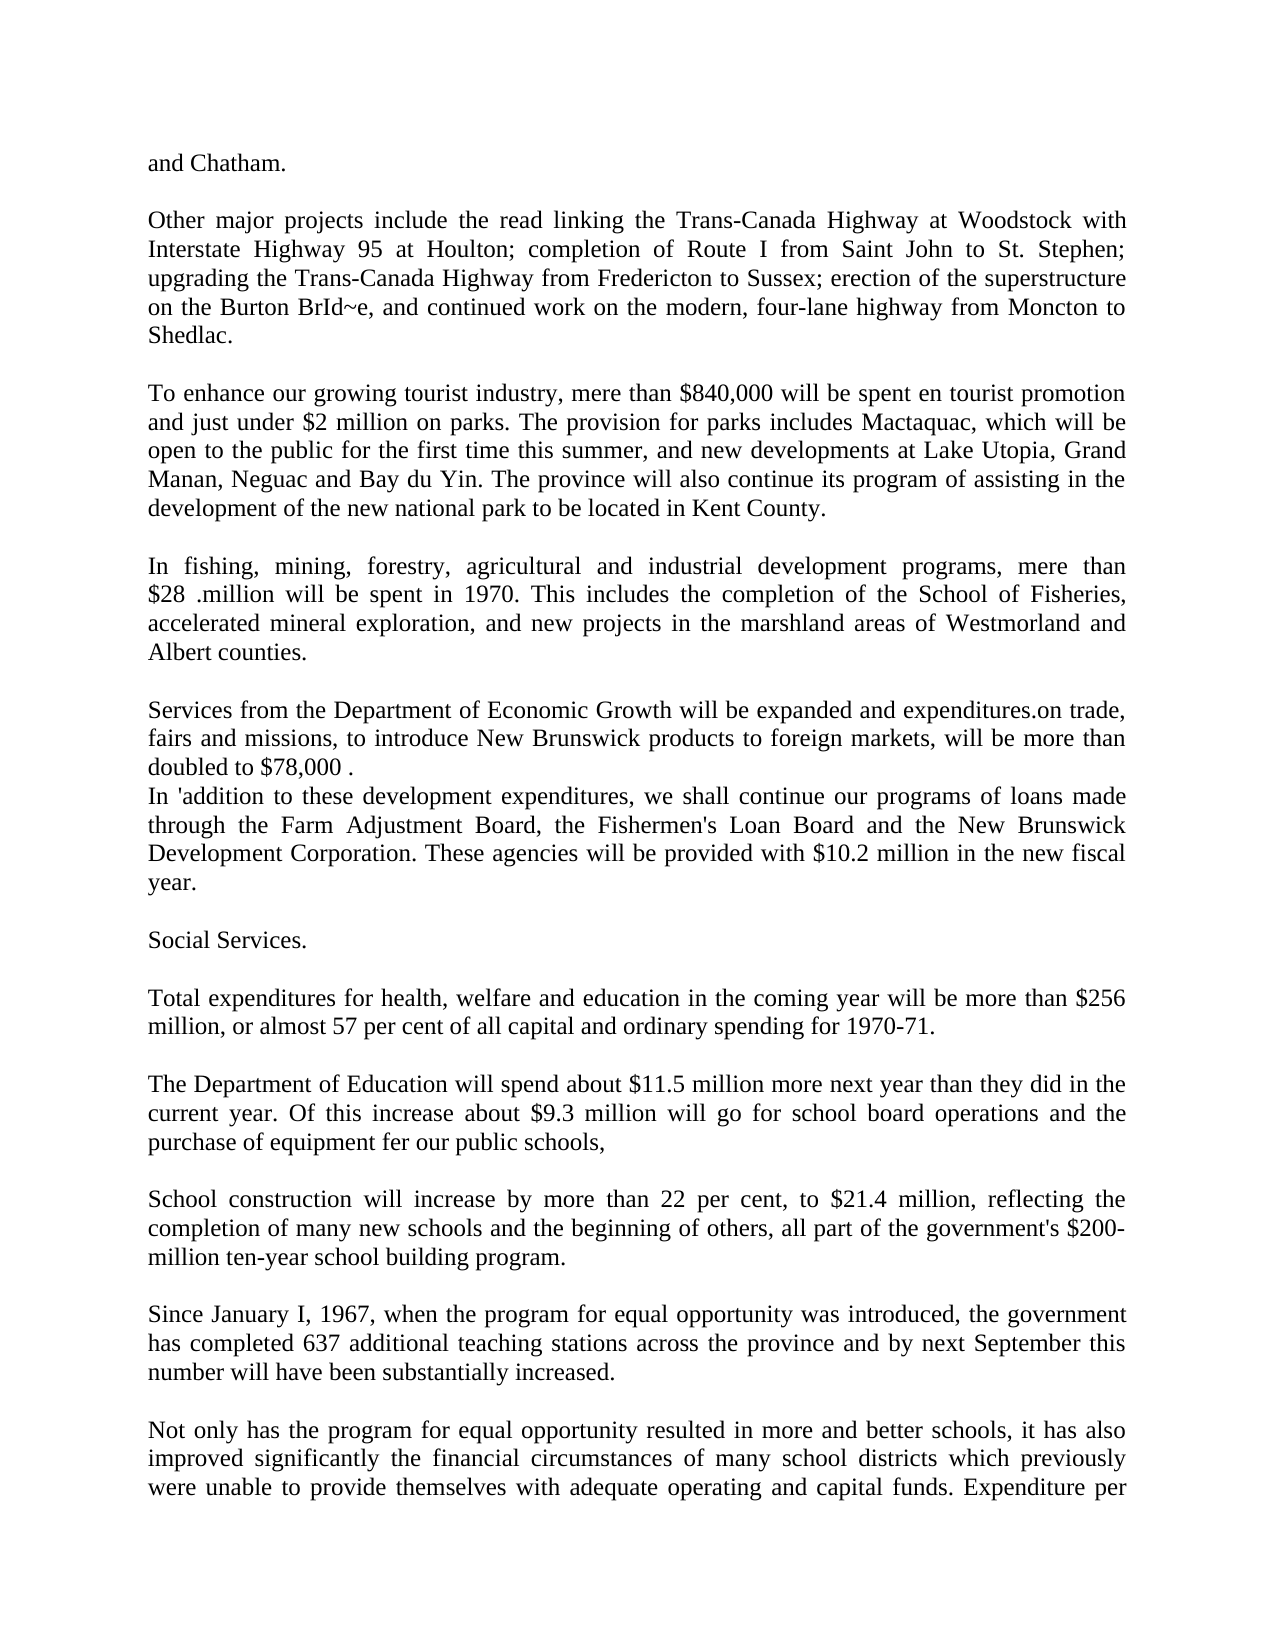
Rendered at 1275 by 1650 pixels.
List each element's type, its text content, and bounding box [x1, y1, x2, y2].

text Since January I, 1967, when the program for equal opportunity was introduced, the government has completed 637 additional teaching stations across the province and by next September this number will have been substantially increased. [148, 1299, 1127, 1386]
text To enhance our growing tourist industry, mere than $840,000 will be spent en tourist promotion and just under $2 million on parks. The provision for parks includes Mactaquac, which will be open to the public for the first time this summer, and new developments at Lake Utopia, Grand Manan, Neguac and Bay du Yin. The province will also continue its program of assisting in the development of the new national park to be located in Kent County. [148, 378, 1127, 522]
text Other major projects include the read linking the Trans-Canada Highway at Woodstock with Interstate Highway 95 at Houlton; completion of Route I from Saint John to St. Stephen; upgrading the Trans-Canada Highway from Fredericton to Sussex; erection of the superstructure on the Burton BrId~e, and continued work on the modern, four-lane highway from Moncton to Shedlac. [148, 205, 1127, 349]
text Services from the Department of Economic Growth will be expanded and expenditures.on trade, fairs and missions, to introduce New Brunswick products to foreign markets, will be more than doubled to $78,000 . [148, 695, 1127, 781]
text In 'addition to these development expenditures, we shall continue our programs of loans made through the Farm Adjustment Board, the Fishermen's Loan Board and the New Brunswick Development Corporation. These agencies will be provided with $10.2 million in the new fiscal year. [148, 781, 1127, 896]
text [148, 148, 1127, 176]
text The Department of Education will spend about $11.5 million more next year than they did in the current year. Of this increase about $9.3 million will go for school board operations and the purchase of equipment fer our public schools, [148, 1069, 1127, 1155]
text School construction will increase by more than 22 per cent, to $21.4 million, reflecting the completion of many new schools and the beginning of others, all part of the government's $200-million ten-year school building program. [148, 1184, 1127, 1271]
text In fishing, mining, forestry, agricultural and industrial development programs, mere than $28 .million will be spent in 1970. This includes the completion of the School of Fisheries, accelerated mineral exploration, and new projects in the marshland areas of Westmorland and Albert counties. [148, 551, 1127, 666]
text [148, 1415, 1127, 1501]
text Social Services. [148, 925, 1127, 954]
text Total expenditures for health, welfare and education in the coming year will be more than $256 million, or almost 57 per cent of all capital and ordinary spending for 1970-71. [148, 983, 1127, 1040]
